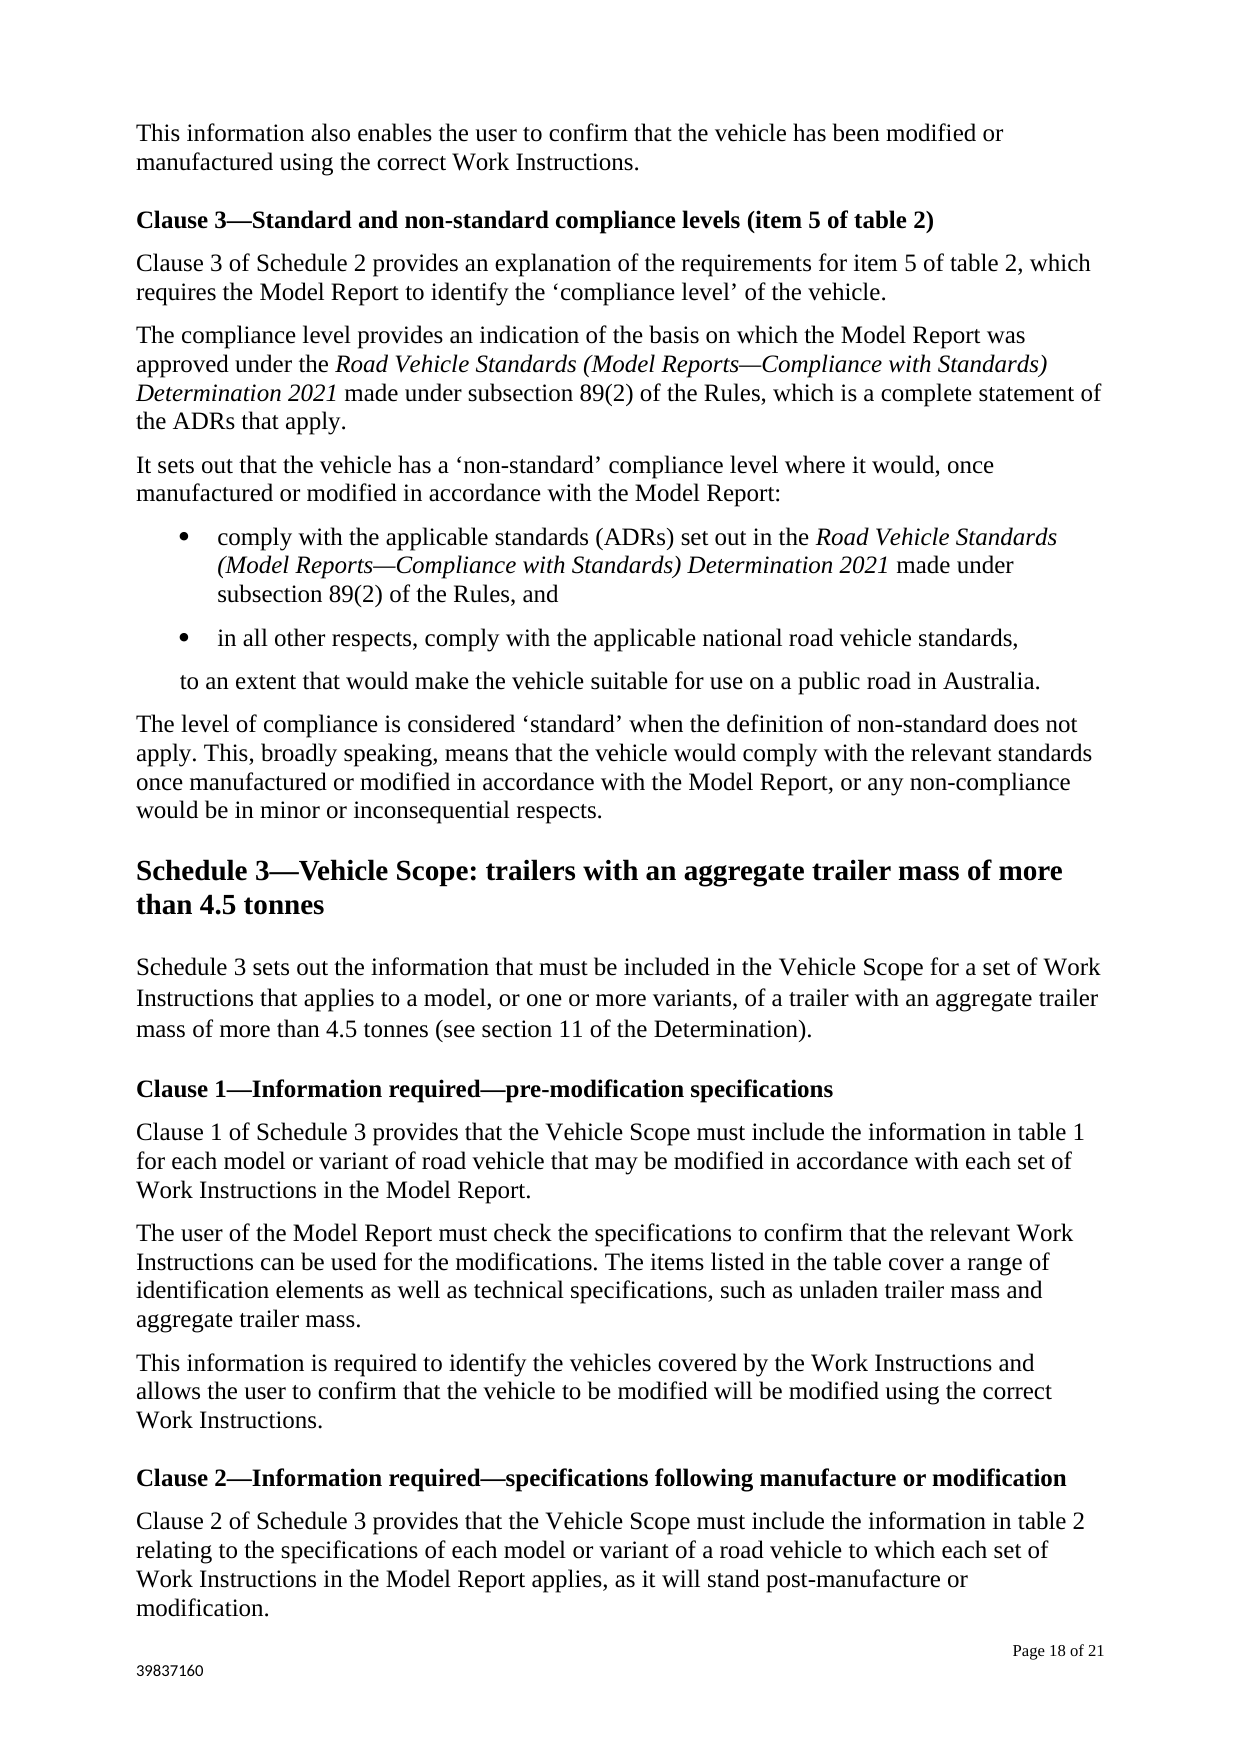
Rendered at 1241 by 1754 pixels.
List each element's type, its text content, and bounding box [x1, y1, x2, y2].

list comply with the applicable standards (ADRs) set out in the Road Vehicle Standards (Model Reports—Compliance with Standards) Determination 2021 made under subsection 89(2) of the Rules, and [179, 522, 1104, 608]
list The user of the Model Report must check the specifications to confirm that the relevant Work Instructions can be used for the modifications. The items listed in the table cover a range of identification elements as well as technical specifications, such as unladen trailer mass and aggregate trailer mass. [136, 1218, 1104, 1333]
list Schedule 3 sets out the information that must be included in the Vehicle Scope for a set of Work Instructions that applies to a model, or one or more variants, of a trailer with an aggregate trailer mass of more than 4.5 tonnes (see section 11 of the Determination). [136, 952, 1104, 1042]
list It sets out that the vehicle has a ‘non-standard’ compliance level where it would, once manufactured or modified in accordance with the Model Report: [136, 450, 1104, 507]
list This information also enables the user to confirm that the vehicle has been modified or manufactured using the correct Work Instructions. [136, 118, 1104, 176]
text Clause 2—Information required—specifications following manufacture or modification [136, 1463, 1104, 1492]
list to an extent that would make the vehicle suitable for use on a public road in Australia. [136, 666, 1104, 695]
list Clause 1 of Schedule 3 provides that the Vehicle Scope must include the information in table 1 for each model or variant of road vehicle that may be modified in accordance with each set of Work Instructions in the Model Report. [136, 1117, 1104, 1203]
list This information is required to identify the vehicles covered by the Work Instructions and allows the user to confirm that the vehicle to be modified will be modified using the correct Work Instructions. [136, 1348, 1104, 1434]
list Clause 3 of Schedule 2 provides an explanation of the requirements for item 5 of table 2, which requires the Model Report to identify the ‘compliance level’ of the vehicle. [136, 248, 1104, 306]
list in all other respects, comply with the applicable national road vehicle standards, [179, 623, 1104, 651]
list The compliance level provides an indication of the basis on which the Model Report was approved under the Road Vehicle Standards (Model Reports—Compliance with Standards) Determination 2021 made under subsection 89(2) of the Rules, which is a complete statement of the ADRs that apply. [136, 320, 1104, 435]
text Clause 3—Standard and non-standard compliance levels (item 5 of table 2) [136, 205, 1104, 233]
text Clause 1—Information required—pre-modification specifications [136, 1074, 1104, 1103]
text Schedule 3—Vehicle Scope: trailers with an aggregate trailer mass of more than 4.5 tonnes [136, 853, 1104, 921]
list The level of compliance is considered ‘standard’ when the definition of non-standard does not apply. This, broadly speaking, means that the vehicle would comply with the relevant standards once manufactured or modified in accordance with the Model Report, or any non-compliance would be in minor or inconsequential respects. [136, 709, 1104, 824]
list Clause 2 of Schedule 3 provides that the Vehicle Scope must include the information in table 2 relating to the specifications of each model or variant of a road vehicle to which each set of Work Instructions in the Model Report applies, as it will stand post-manufacture or modification. [136, 1506, 1104, 1621]
